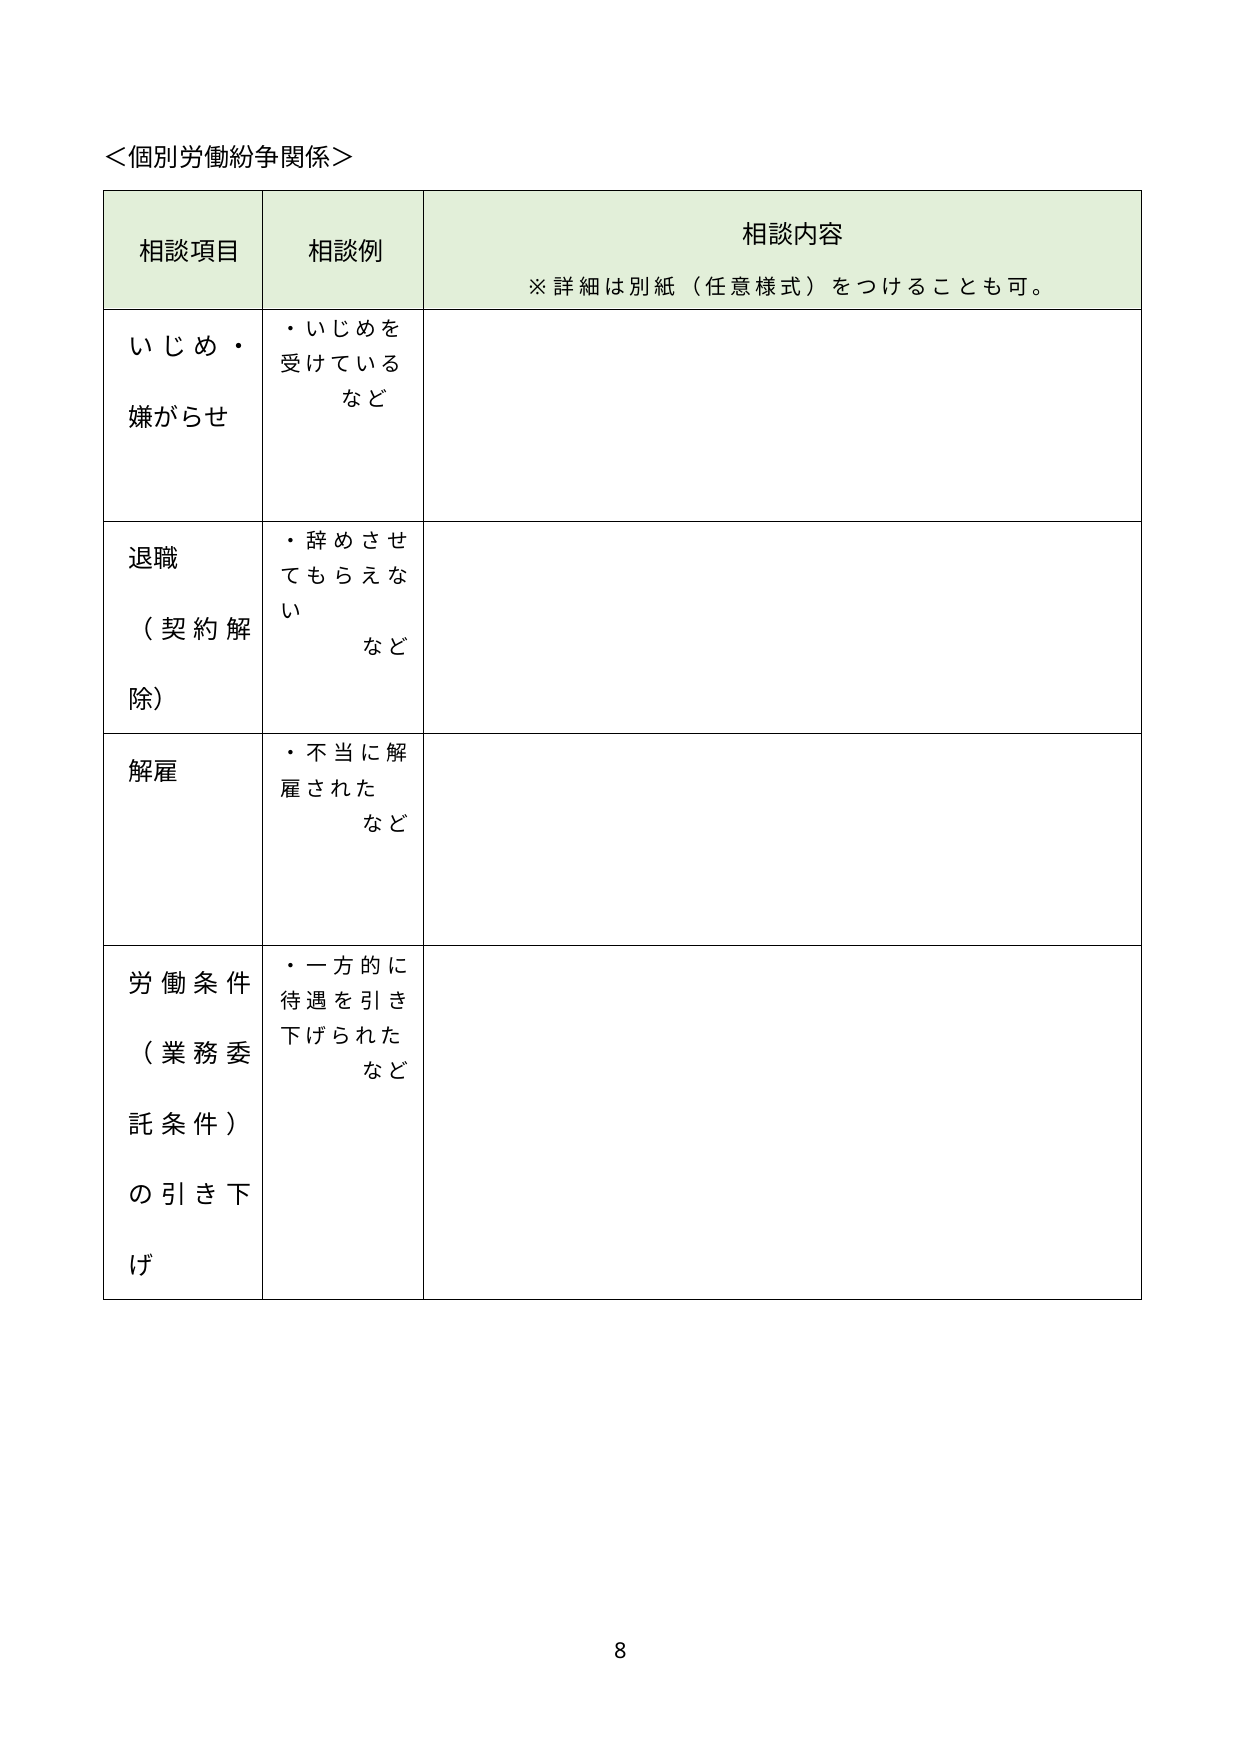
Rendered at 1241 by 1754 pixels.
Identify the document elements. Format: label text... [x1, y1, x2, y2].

table_cell [424, 310, 1141, 521]
table_cell 労働条件（業務委託条件）の引き下げ [104, 946, 262, 1298]
table_cell ・辞めさせてもらえない など [263, 522, 423, 733]
table_cell ・不当に解雇された など [263, 734, 423, 945]
table_cell いじめ・嫌がらせ [104, 310, 262, 521]
table_header 相談内容 ※詳細は別紙（任意様式）をつけることも可。 [424, 191, 1141, 308]
table_cell [424, 946, 1141, 1298]
table_header 相談例 [263, 191, 423, 308]
table_cell 退職 （契約解除） [104, 522, 262, 733]
text ＜個別労働紛争関係＞ [103, 120, 1137, 190]
table_cell [424, 522, 1141, 733]
table_cell 解雇 [104, 734, 262, 945]
table_header 相談項目 [104, 191, 262, 308]
table_cell ・一方的に待遇を引き下げられた など [263, 946, 423, 1298]
table_cell [424, 734, 1141, 945]
table_cell ・いじめを受けている など [263, 310, 423, 521]
